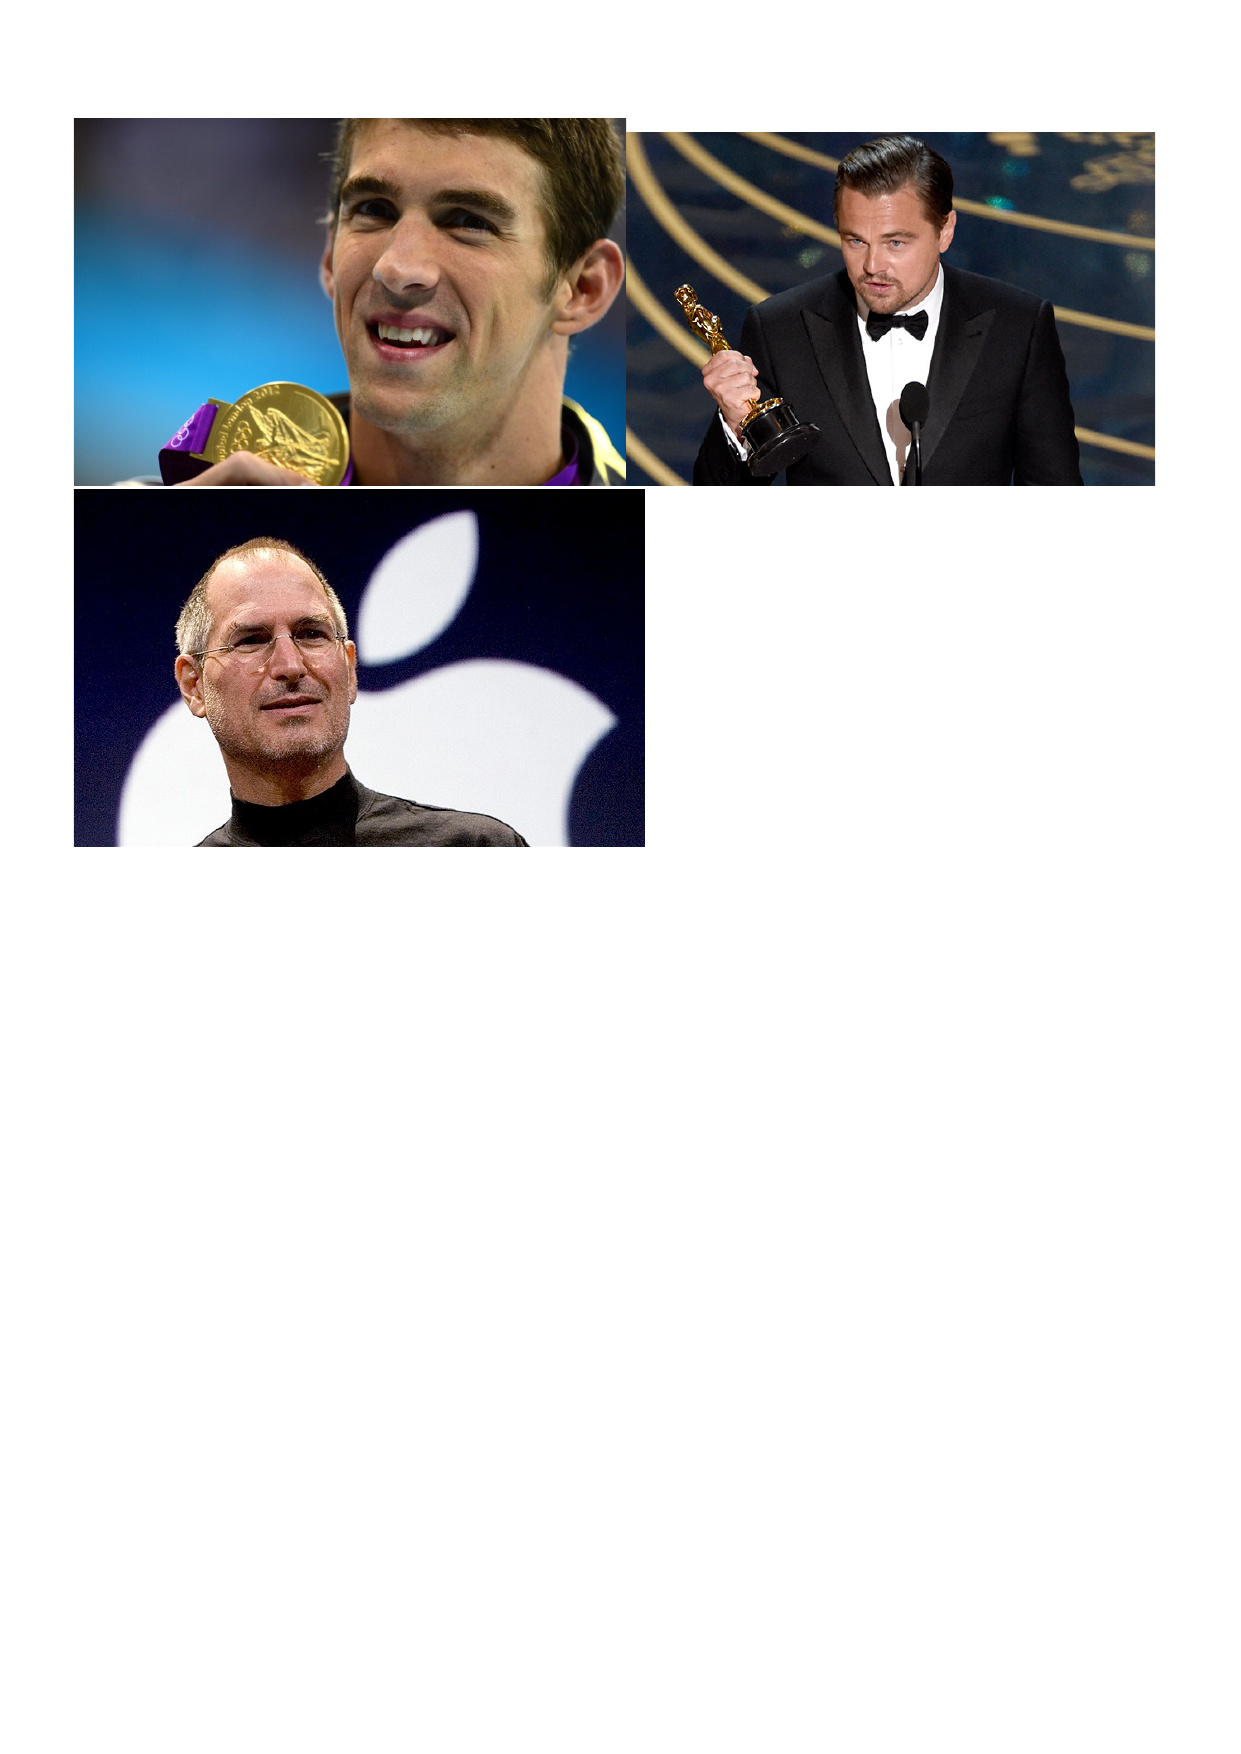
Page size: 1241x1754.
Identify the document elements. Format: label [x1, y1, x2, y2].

picture [73, 489, 645, 847]
picture [73, 118, 1156, 486]
